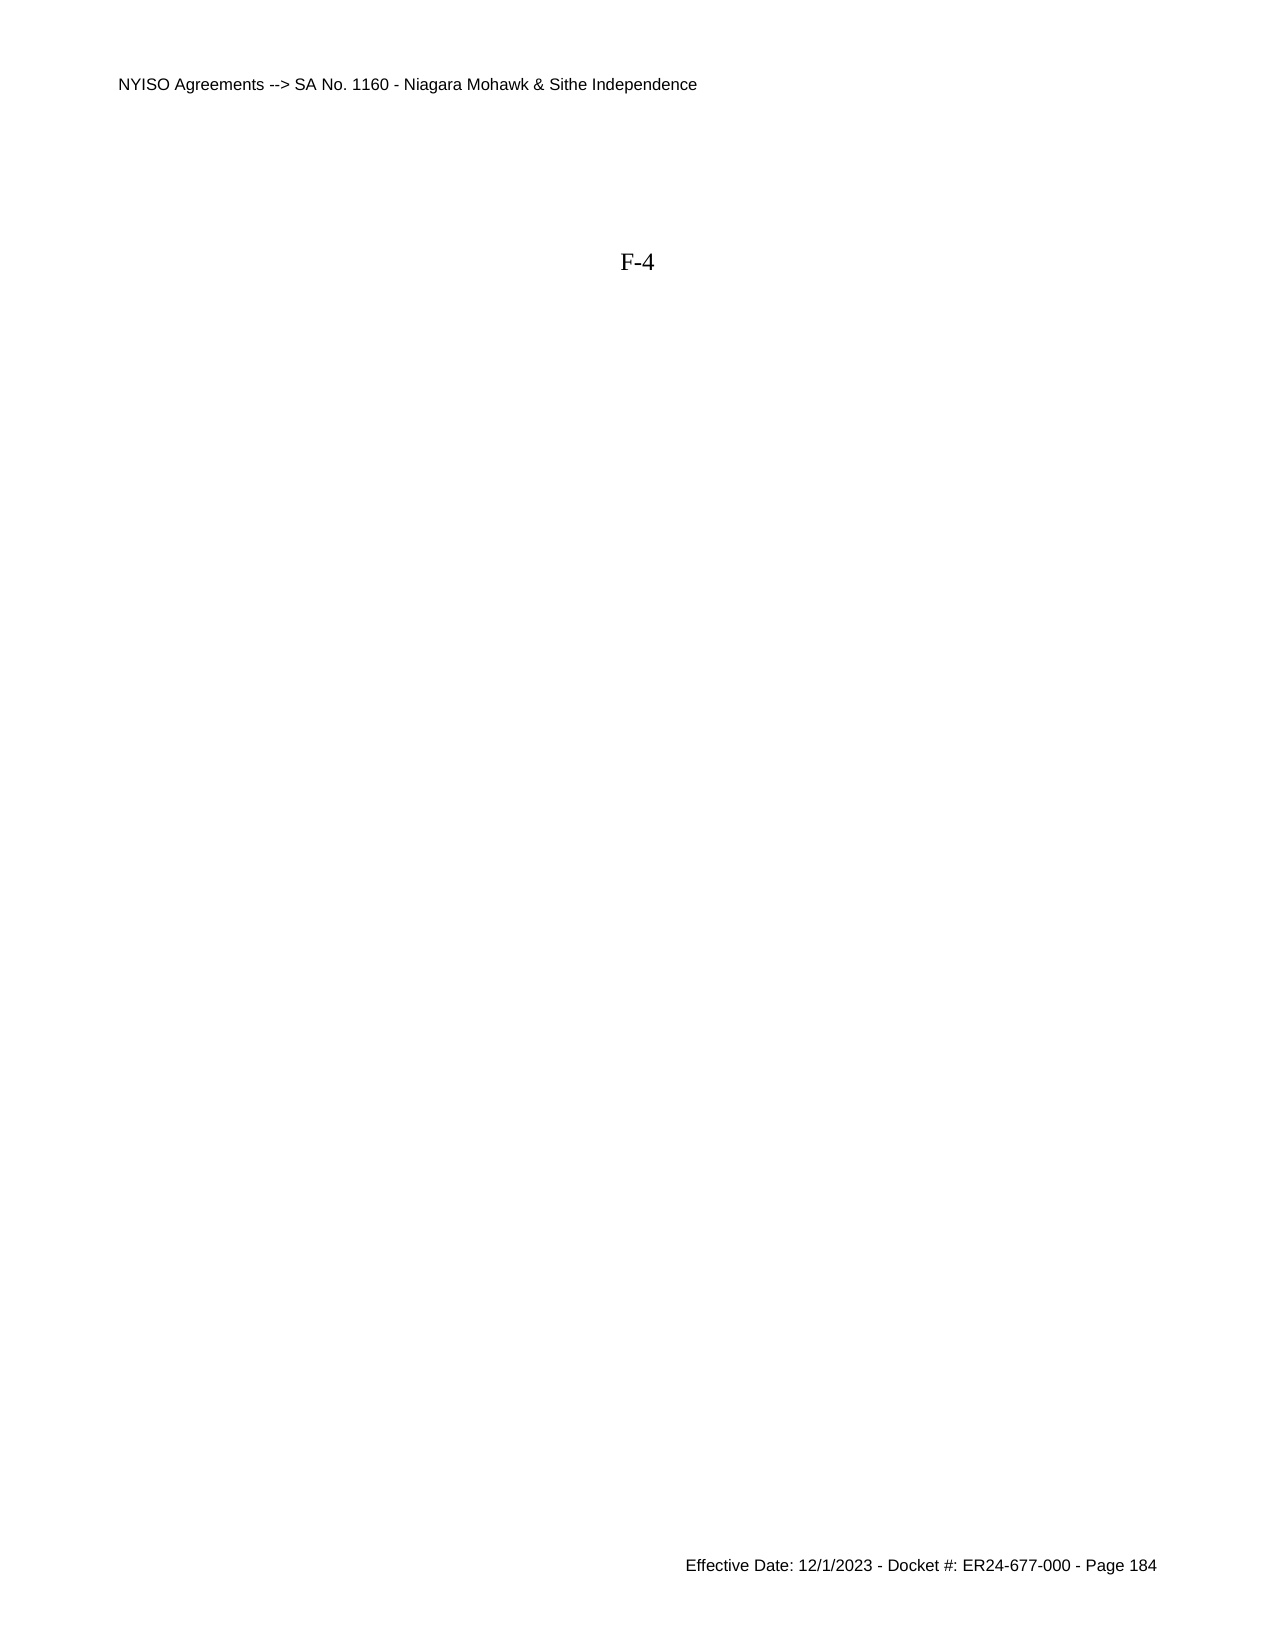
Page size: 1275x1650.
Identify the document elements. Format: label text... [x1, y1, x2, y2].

text F-4 [620, 248, 1275, 277]
